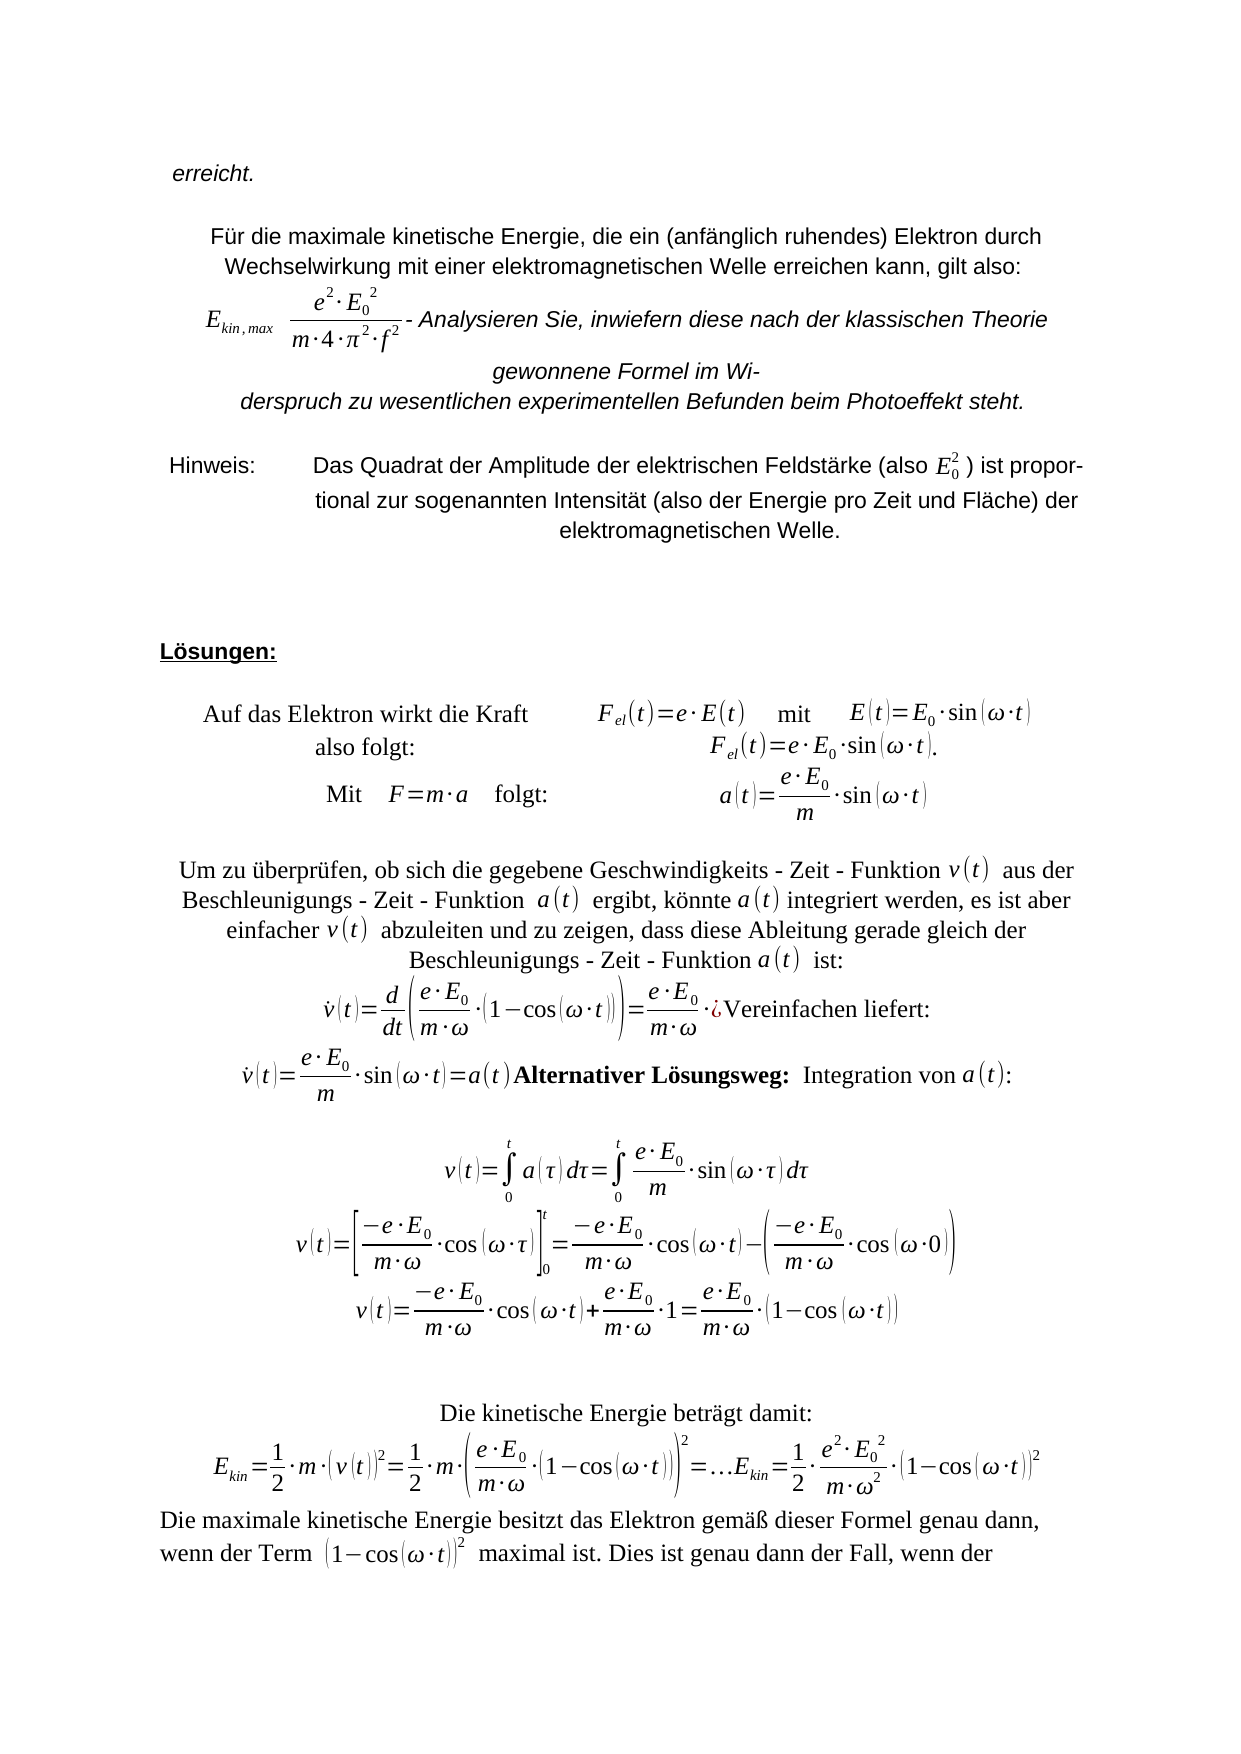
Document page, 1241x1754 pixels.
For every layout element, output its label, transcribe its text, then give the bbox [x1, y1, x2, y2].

list Lösungen: [159, 608, 1093, 664]
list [159, 1505, 1093, 1570]
list Die kinetische Energie beträgt damit: [159, 1340, 1093, 1505]
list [159, 159, 1093, 219]
list Für die maximale kinetische Energie, die ein (anfänglich ruhendes) Elektron durch Wechselwirkung mit einer elektromagnetischen Welle erreichen kann, gilt also: - Analysieren Sie, inwiefern diese nach der klassischen Theorie gewonnene Formel im Wi- derspruch zu wesentlichen experimentellen Befunden beim Photoeffekt steht. Hinweis: Das Quadrat der Amplitude der elektrischen Feldstärke (also ) ist propor- tional zur sogenannten Intensität (also der Energie pro Zeit und Fläche) der elektromagnetischen Welle. [159, 223, 1093, 543]
list Auf das Elektron wirkt die Kraft mit also folgt: . Mit folgt: Um zu überprüfen, ob sich die gegebene Geschwindigkeits - Zeit - Funktion aus der Beschleunigungs - Zeit - Funktion ergibt, könnte integriert werden, es ist aber einfacher abzuleiten und zu zeigen, dass diese Ableitung gerade gleich der Beschleunigungs - Zeit - Funktion ist: Vereinfachen liefert: Alternativer Lösungsweg: Integration von : [159, 697, 1093, 1106]
